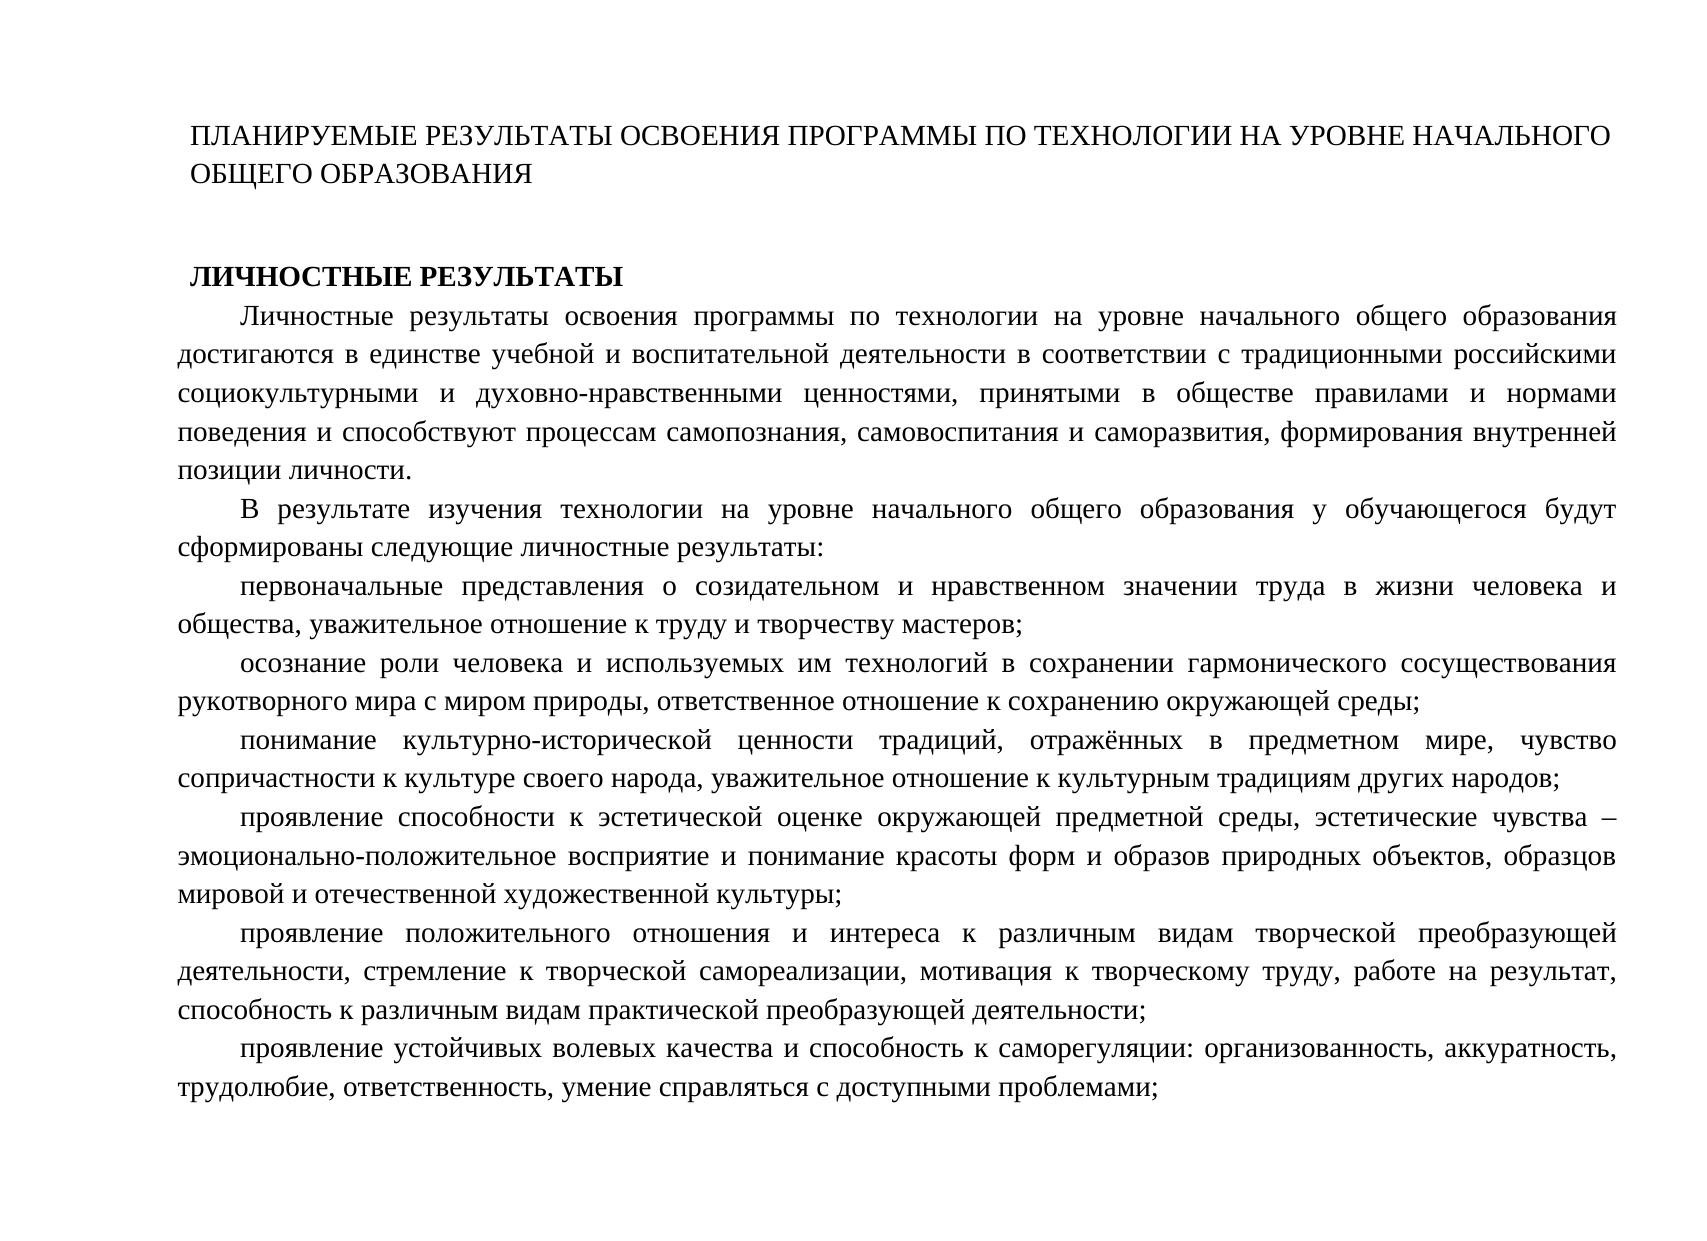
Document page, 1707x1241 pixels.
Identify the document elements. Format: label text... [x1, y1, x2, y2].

text проявление устойчивых волевых качества и способность к саморегуляции: организованность, аккуратность, трудолюбие, ответственность, умение справляться с доступными проблемами; [177, 1030, 1618, 1102]
text проявление положительного отношения и интереса к различным видам творческой преобразующей деятельности, стремление к творческой самореализации, мотивация к творческому труду, работе на результат, способность к различным видам практической преобразующей деятельности; [177, 915, 1618, 1025]
text ​ПЛАНИРУЕМЫЕ РЕЗУЛЬТАТЫ ОСВОЕНИЯ ПРОГРАММЫ ПО ТЕХНОЛОГИИ НА УРОВНЕ НАЧАЛЬНОГО ОБЩЕГО ОБРАЗОВАНИЯ [190, 118, 1618, 190]
text В результате изучения технологии на уровне начального общего образования у обучающегося будут сформированы следующие личностные результаты: [177, 491, 1618, 563]
text первоначальные представления о созидательном и нравственном значении труда в жизни человека и общества, уважительное отношение к труду и творчеству мастеров; [177, 568, 1618, 640]
text проявление способности к эстетической оценке окружающей предметной среды, эстетические чувства – эмоционально-положительное восприятие и понимание красоты форм и образов природных объектов, образцов мировой и отечественной художественной культуры; [177, 799, 1618, 910]
text осознание роли человека и используемых им технологий в сохранении гармонического сосуществования рукотворного мира с миром природы, ответственное отношение к сохранению окружающей среды; [177, 645, 1618, 717]
text понимание культурно-исторической ценности традиций, отражённых в предметном мире, чувство сопричастности к культуре своего народа, уважительное отношение к культурным традициям других народов; [177, 722, 1618, 794]
text Личностные результаты освоения программы по технологии на уровне начального общего образования достигаются в единстве учебной и воспитательной деятельности в соответствии с традиционными российскими социокультурными и духовно-нравственными ценностями, принятыми в обществе правилами и нормами поведения и способствуют процессам самопознания, самовоспитания и саморазвития, формирования внутренней позиции личности. [177, 298, 1618, 486]
text ЛИЧНОСТНЫЕ РЕЗУЛЬТАТЫ [190, 259, 1618, 293]
